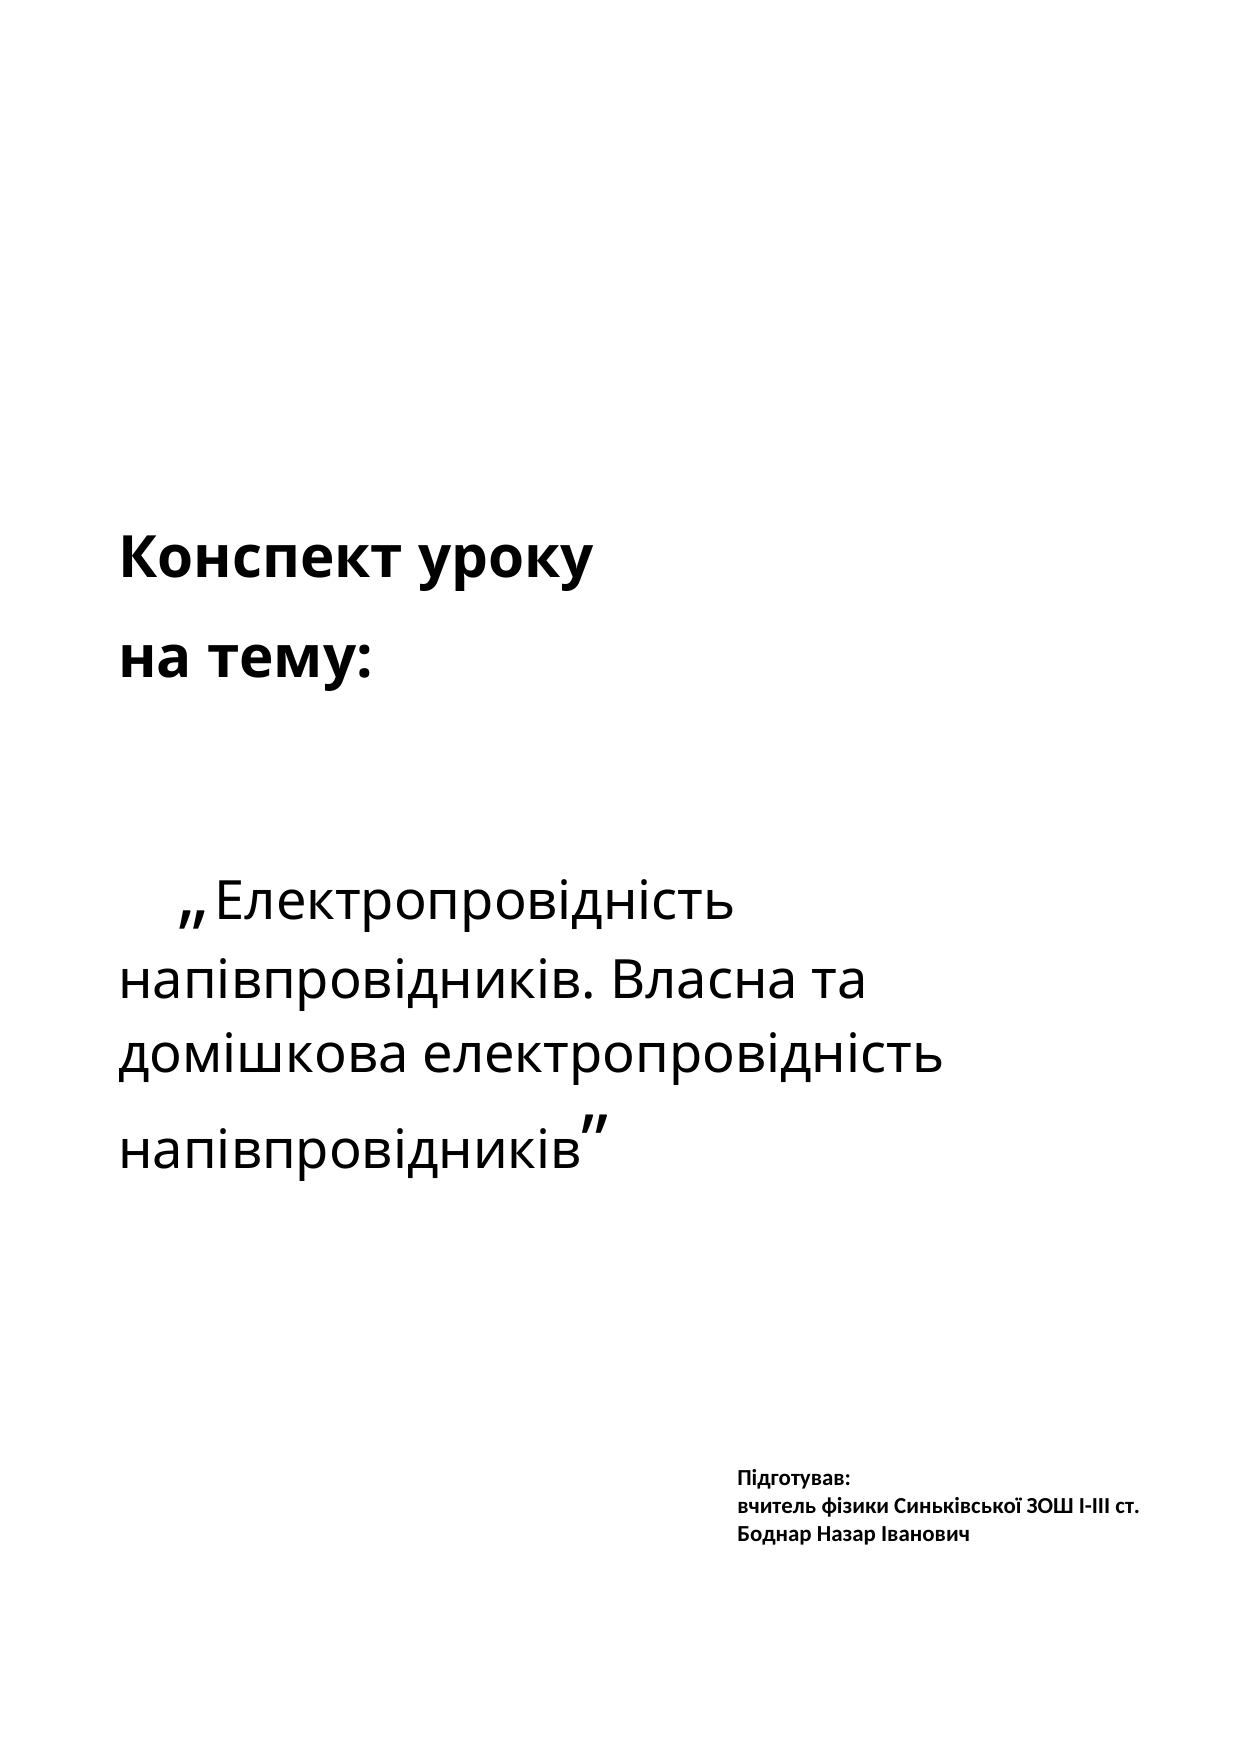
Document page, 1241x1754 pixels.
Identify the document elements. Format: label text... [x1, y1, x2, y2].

text „ Електропровідність напівпровідників. Власна та домішкова електропровідність напівпровідників” [118, 839, 1152, 1191]
text вчитель фізики Синьківської ЗОШ І-ІІІ ст. Боднар Назар Іванович [737, 1491, 1152, 1547]
text Конспект уроку [118, 515, 1152, 595]
text Підготував: [737, 1463, 1152, 1491]
text на тему: [118, 616, 1152, 695]
